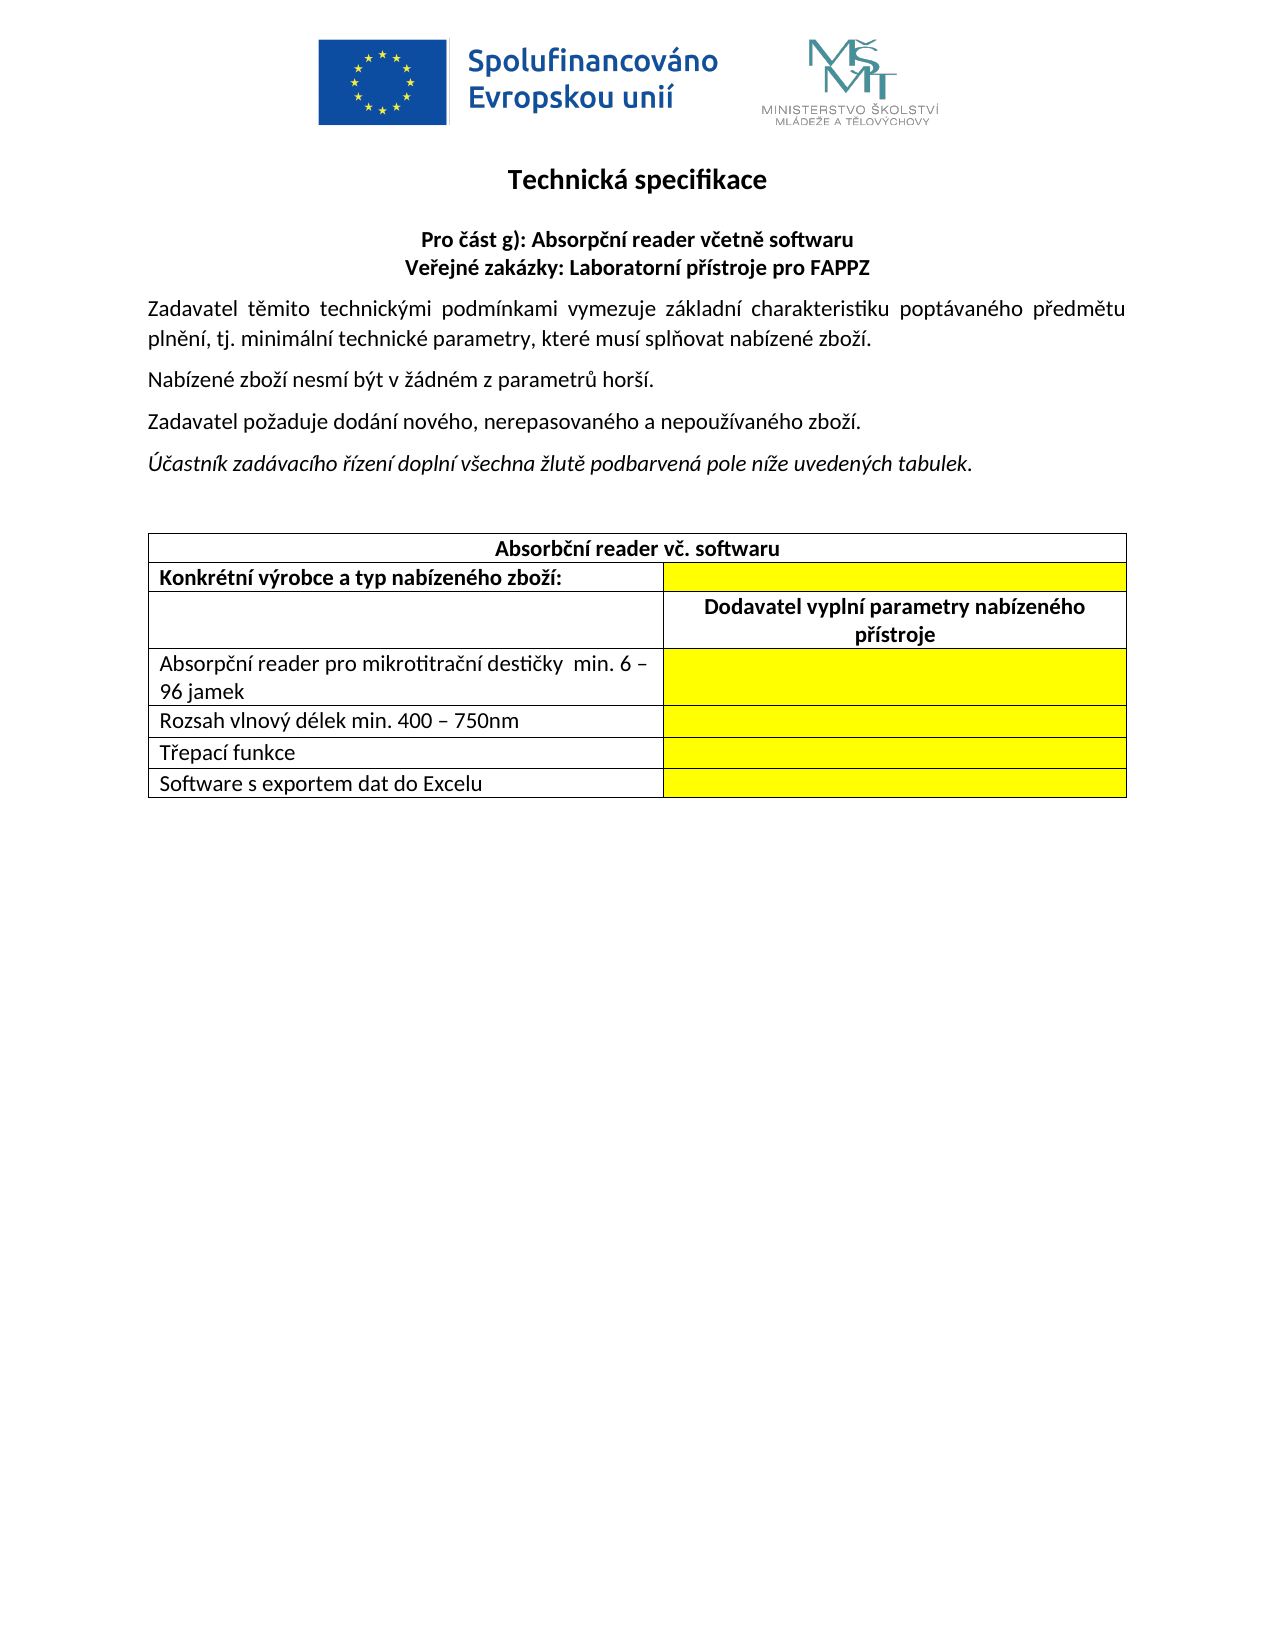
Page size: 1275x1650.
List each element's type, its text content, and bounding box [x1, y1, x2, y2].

table_cell Software s exportem dat do Excelu [149, 769, 663, 797]
table_cell [664, 738, 1126, 768]
table_cell [664, 706, 1126, 737]
table_cell [664, 649, 1126, 705]
text Veřejné zakázky: Laboratorní přístroje pro FAPPZ [148, 253, 1127, 281]
table_header Absorbční reader vč. softwaru [149, 534, 1126, 562]
table_cell Konkrétní výrobce a typ nabízeného zboží: [149, 563, 663, 591]
table_cell [664, 769, 1126, 797]
picture [316, 37, 939, 126]
table_cell [664, 563, 1126, 591]
table_cell Absorpční reader pro mikrotitrační destičky min. 6 –96 jamek [149, 649, 663, 705]
table_cell [149, 592, 663, 648]
text Technická specifikace [148, 161, 1127, 197]
text Zadavatel požaduje dodání nového, nerepasovaného a nepoužívaného zboží. [148, 406, 1127, 435]
text Pro část g): Absorpční reader včetně softwaru [148, 225, 1127, 253]
table_cell Dodavatel vyplní parametry nabízeného přístroje [664, 592, 1126, 648]
table_cell Rozsah vlnový délek min. 400 – 750nm [149, 706, 663, 737]
text Účastník zadávacího řízení doplní všechna žlutě podbarvená pole níže uvedených tabulek. [148, 448, 1127, 477]
table_cell Třepací funkce [149, 738, 663, 768]
text Nabízené zboží nesmí být v žádném z parametrů horší. [148, 364, 1127, 393]
text Zadavatel těmito technickými podmínkami vymezuje základní charakteristiku poptávaného předmětu plnění, tj. minimální technické parametry, které musí splňovat nabízené zboží. [148, 293, 1127, 352]
